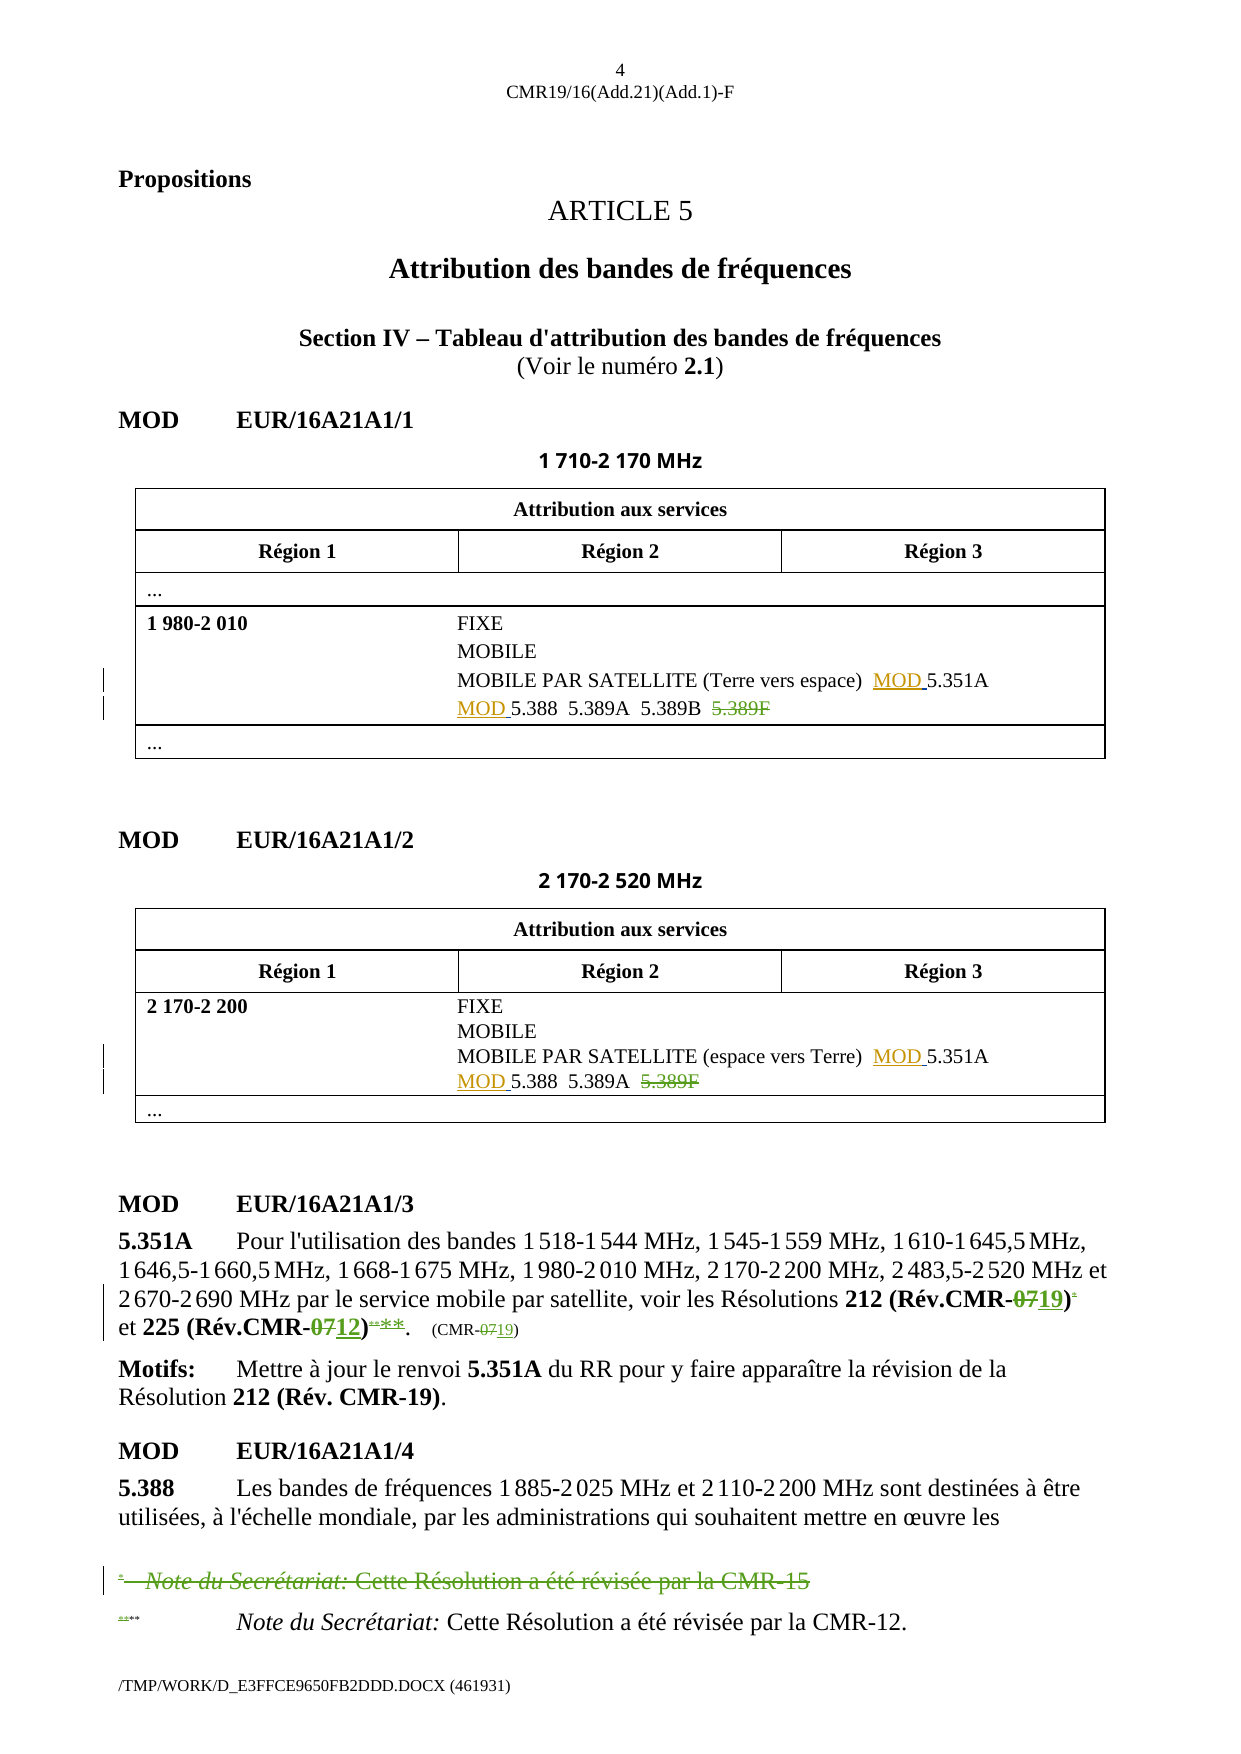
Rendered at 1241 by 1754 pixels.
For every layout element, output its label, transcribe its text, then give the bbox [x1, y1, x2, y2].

text Section IV – Tableau d'attribution des bandes de fréquences (Voir le numéro 2.1) [118, 323, 1122, 380]
title Attribution des bandes de fréquences [118, 252, 1122, 285]
table_cell Région 3 [782, 531, 1104, 571]
text MOD EUR/16A21A1/1 [118, 405, 1122, 434]
table_cell ... [136, 1096, 1104, 1122]
text MOD EUR/16A21A1/3 [118, 1189, 1122, 1218]
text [118, 1473, 1122, 1531]
table_cell Région 2 [459, 531, 781, 571]
table_cell Région 2 [459, 951, 781, 992]
text MOD EUR/16A21A1/4 [118, 1436, 1122, 1465]
table_cell ... [136, 573, 1104, 605]
title 2 170-2 520 MHz [118, 867, 1122, 895]
table_cell Région 3 [782, 951, 1104, 992]
table_header Attribution aux services [136, 489, 1104, 529]
text Motifs: Mettre à jour le renvoi 5.351A du RR pour y faire apparaître la révision de la Résolution 212 (Rév. CMR-19). [118, 1354, 1122, 1411]
subtitle Propositions [118, 164, 1122, 193]
table_cell Région 1 [136, 951, 458, 992]
table_header Attribution aux services [136, 909, 1104, 949]
table_cell 2 170-2 200 FIXE MOBILE MOBILE PAR SATELLITE (espace vers Terre) 5.351A 5.388 5.389A [136, 993, 1104, 1094]
table_cell ... [136, 726, 1104, 758]
text 5.351A Pour l'utilisation des bandes 1 518-1 544 MHz, 1 545-1 559 MHz, 1 610-1 645,5 MHz, 1 646,5-1 660,5 MHz, 1 668-1 675 MHz, 1 980-2 010 MHz, 2 170-2 200 MHz, 2 483,5-2 520 MHz et 2 670-2 690 MHz par le service mobile par satellite, voir les Résolutions 212 (Rév.CMR-) et 225 (Rév.CMR-). (CMR-) [118, 1226, 1122, 1341]
text MOD EUR/16A21A1/2 [118, 825, 1122, 854]
table_cell Région 1 [136, 531, 458, 571]
text ARTICLE 5 [118, 193, 1122, 227]
table_cell 1 980-2 010 FIXE MOBILE MOBILE PAR SATELLITE (Terre vers espace) 5.351A 5.388 5.389A 5.389B [136, 607, 1104, 724]
title 1 710-2 170 MHz [118, 446, 1122, 475]
